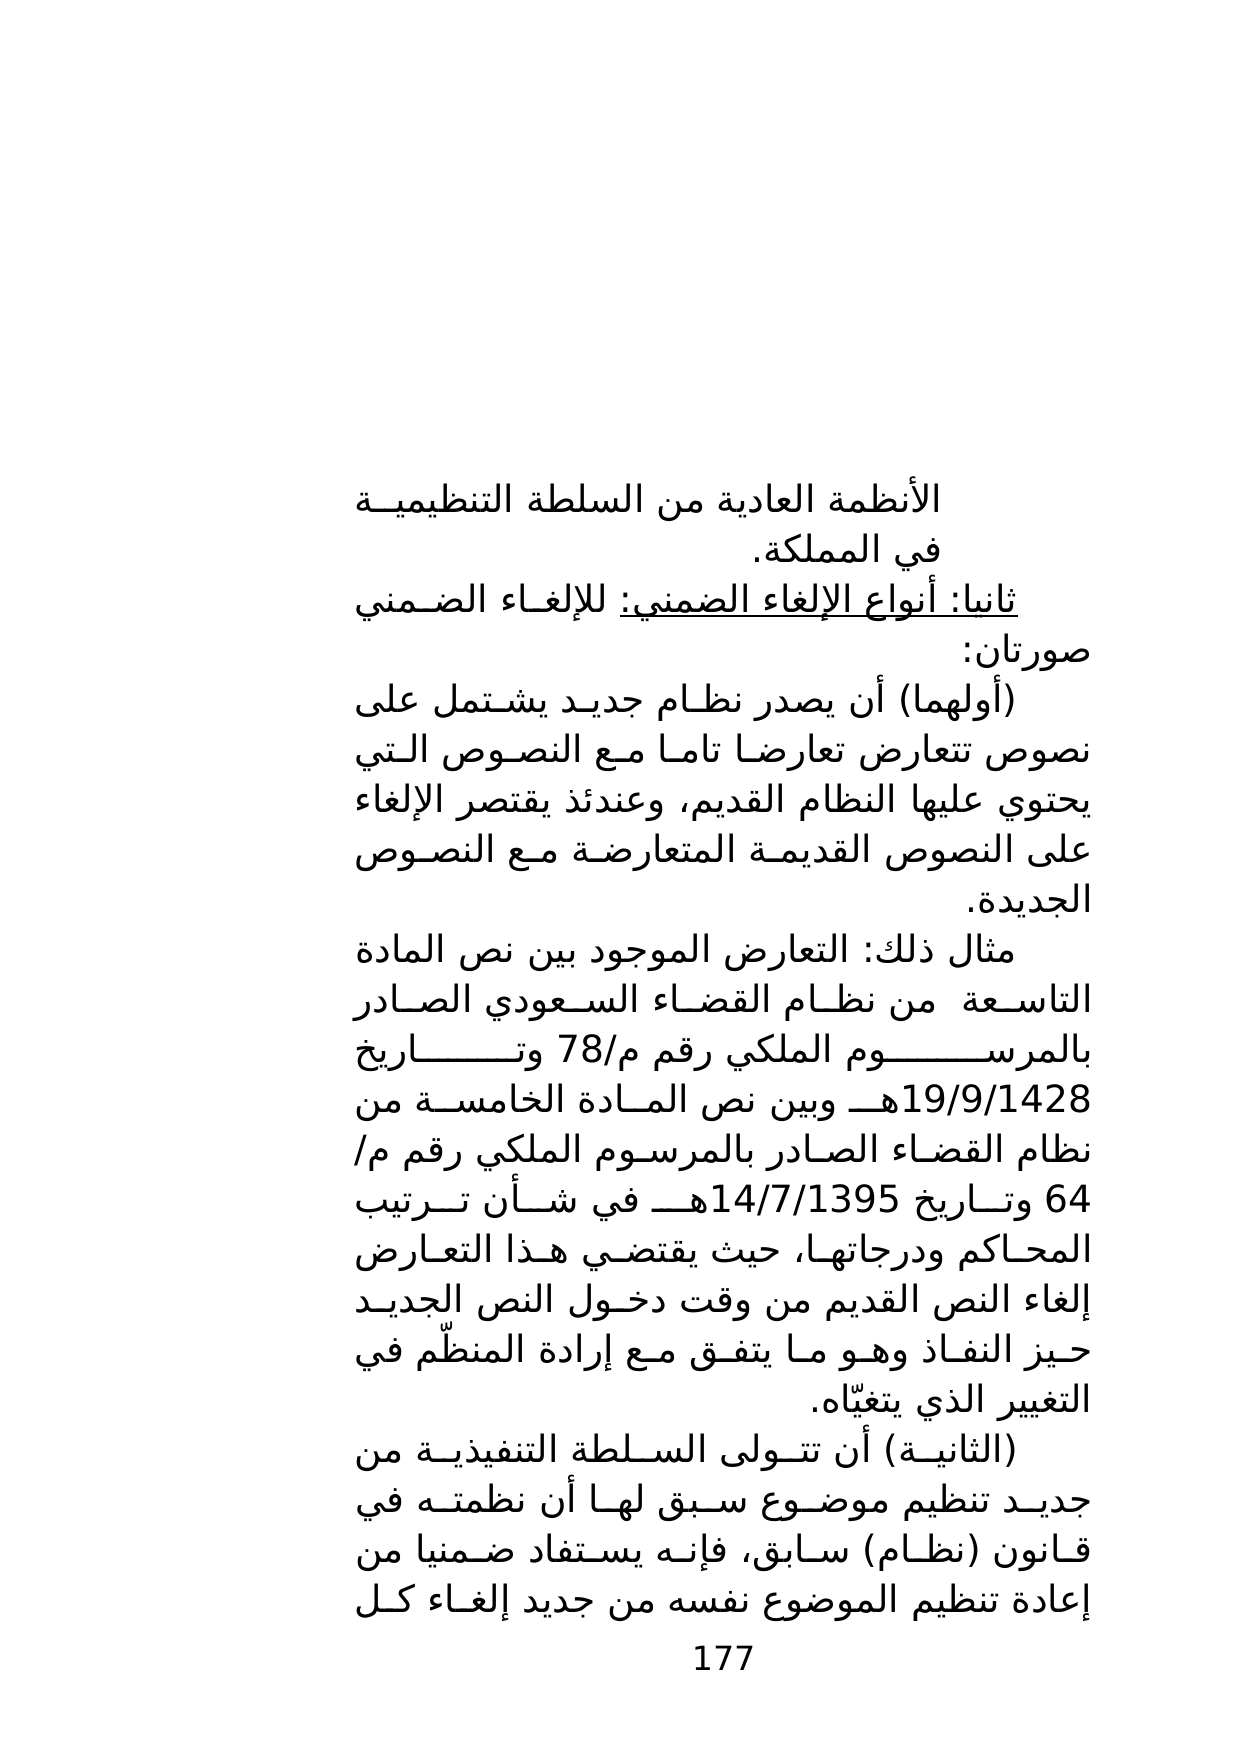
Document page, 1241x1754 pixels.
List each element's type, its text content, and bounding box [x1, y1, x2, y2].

text مثال ذلك: التعارض الموجود بين نص المادة التاسعة من نظام القضاء السعودي الصادر بالمرسوم الملكي رقم م/78 وتاريخ 19/9/1428هـ وبين نص المادة الخامسة من نظام القضاء الصادر بالمرسوم الملكي رقم م/64 وتاريخ 14/7/1395هـ في شأن ترتيب المحاكم ودرجاتها، حيث يقتضي هذا التعارض إلغاء النص القديم من وقت دخول النص الجديد حيز النفاذ وهو ما يتفق مع إرادة المنظّم في التغيير الذي يتغيّاه. [354, 922, 1092, 1422]
text (أولهما) أن يصدر نظام جديد يشتمل على نصوص تتعارض تعارضا تاما مع النصوص التي يحتوي عليها النظام القديم، وعندئذ يقتصر الإلغاء على النصوص القديمة المتعارضة مع النصوص الجديدة. [354, 672, 1092, 922]
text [354, 1422, 1092, 1622]
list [354, 472, 1017, 572]
text ثانيا: أنواع الإلغاء الضمني: للإلغاء الضمني صورتان: [354, 572, 1092, 672]
